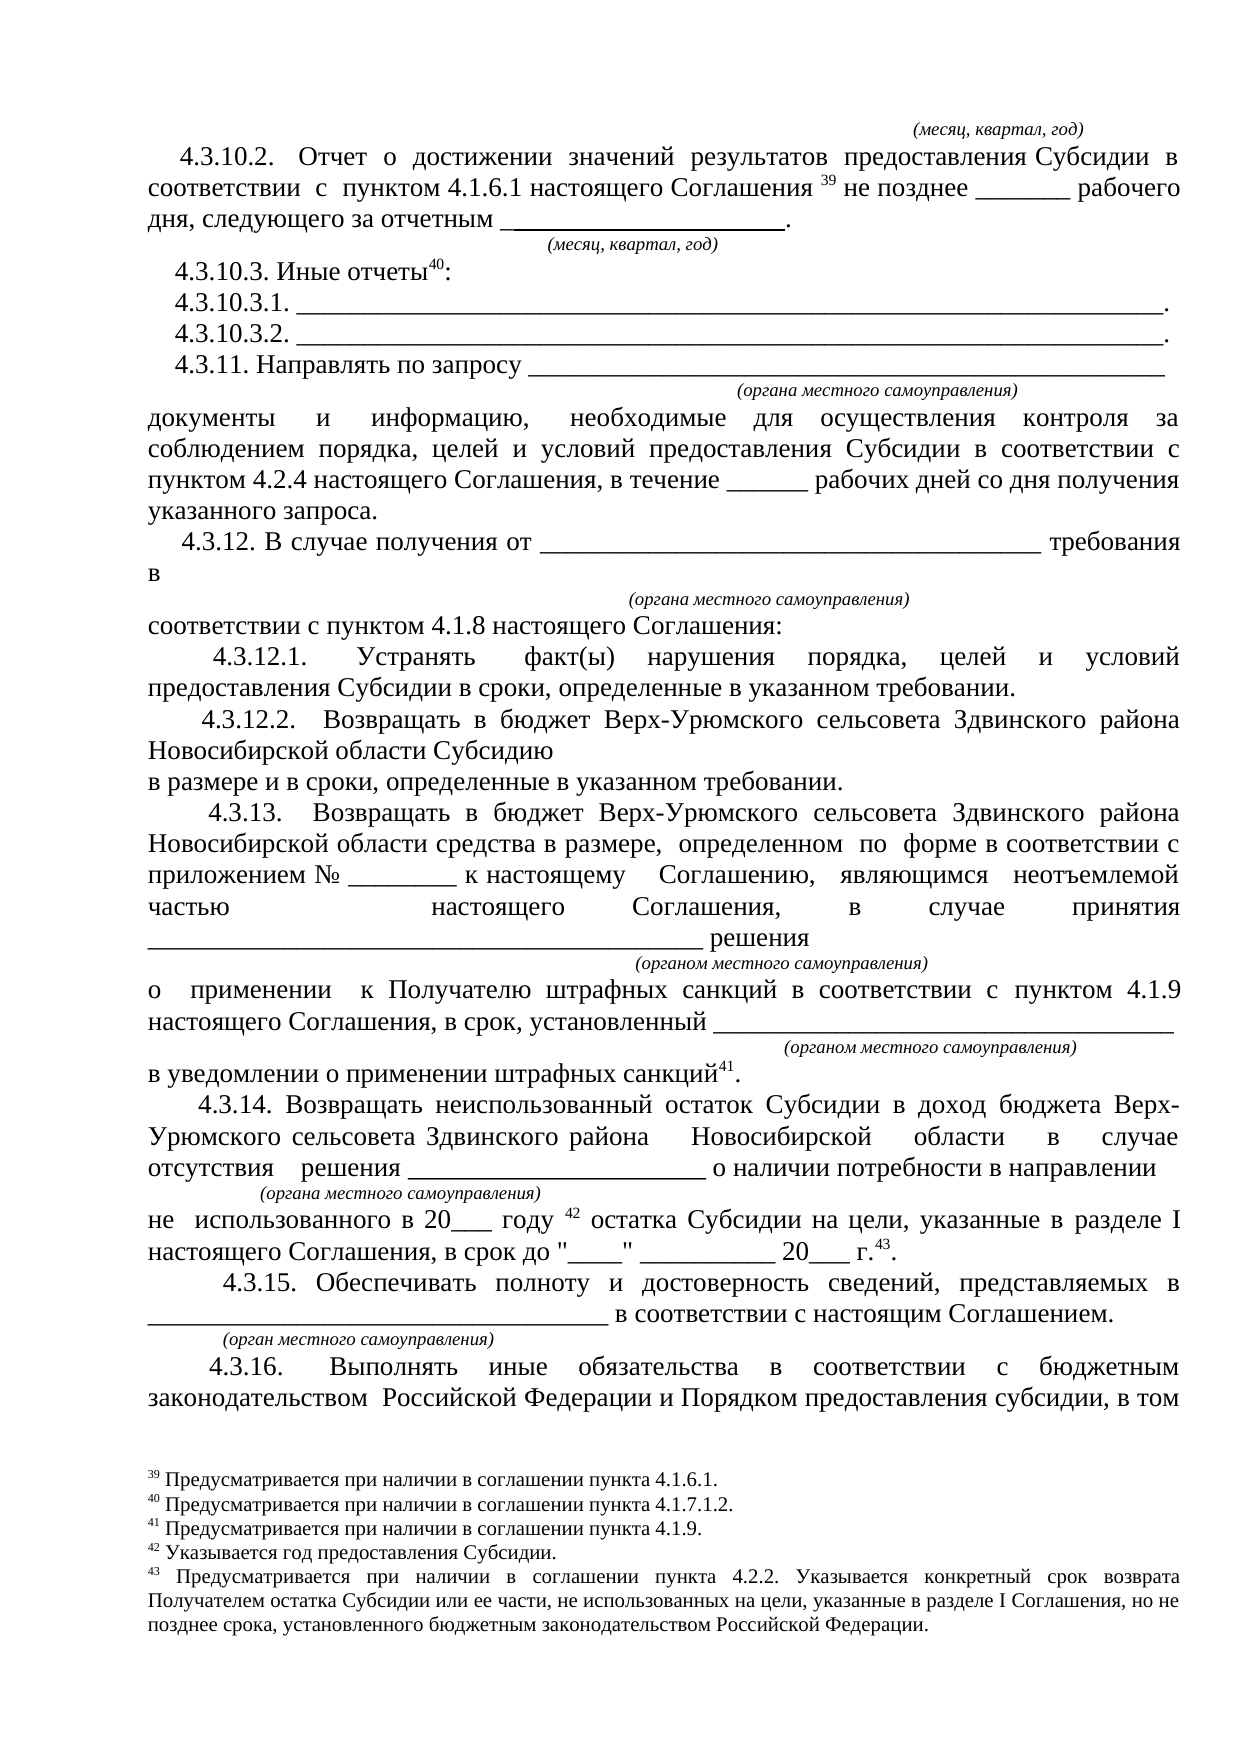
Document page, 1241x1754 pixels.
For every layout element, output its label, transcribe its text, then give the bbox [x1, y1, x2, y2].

text 4.3.12. В случае получения от _____________________________________ требования в [148, 525, 1181, 588]
text (органом местного самоуправления) [148, 952, 1181, 973]
text документы и информацию, необходимые для осуществления контроля за соблюдением порядка, целей и условий предоставления Субсидии в соответствии с пунктом 4.2.4 настоящего Соглашения, в течение ______ рабочих дней со дня получения указанного запроса. [148, 401, 1181, 525]
text 4.3.10.3. Иные отчеты: [148, 255, 1181, 286]
text 4.3.10.3.2. ________________________________________________________________. [148, 317, 1181, 348]
text (органа местного самоуправления) [148, 379, 1181, 401]
text 4.3.12.1. Устранять факт(ы) нарушения порядка, целей и условий предоставления Субсидии в сроки, определенные в указанном требовании. [148, 640, 1181, 703]
text 4.3.11. Направлять по запросу _______________________________________________ [148, 348, 1181, 379]
text о применении к Получателю штрафных санкций в соответствии с пунктом 4.1.9 настоящего Соглашения, в срок, установленный __________________________________ [148, 973, 1181, 1036]
text 4.3.10.2. Отчет о достижении значений результатов предоставления Субсидии в соответствии с пунктом 4.1.6.1 настоящего Соглашения не позднее _______ рабочего дня, следующего за отчетным _____________________. [148, 140, 1181, 233]
text (месяц, квартал, год) [148, 118, 1181, 140]
text (орган местного самоуправления) [148, 1328, 1181, 1349]
text (органа местного самоуправления) [148, 1182, 1181, 1203]
text 4.3.13. Возвращать в бюджет Верх-Урюмского сельсовета Здвинского района Новосибирской области средства в размере, определенном по форме в соответствии с приложением № ________ к настоящему Соглашению, являющимся неотъемлемой частью настоящего Соглашения, в случае принятия _________________________________________ решения [148, 796, 1181, 952]
text не использованного в 20___ году остатка Субсидии на цели, указанные в разделе I настоящего Соглашения, в срок до "____" __________ 20___ г.. [148, 1203, 1181, 1266]
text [148, 1349, 1181, 1412]
text 4.3.10.3.1. ________________________________________________________________. [148, 286, 1181, 317]
text 4.3.15. Обеспечивать полноту и достоверность сведений, представляемых в __________________________________ в соответствии с настоящим Соглашением. [148, 1266, 1181, 1328]
text 4.3.14. Возвращать неиспользованный остаток Субсидии в доход бюджета Верх-Урюмского сельсовета Здвинского района Новосибирской области в случае отсутствия решения ______________________ о наличии потребности в направлении [148, 1088, 1181, 1182]
text соответствии с пунктом 4.1.8 настоящего Соглашения: [148, 609, 1181, 640]
text (органа местного самоуправления) [148, 588, 1181, 609]
text в уведомлении о применении штрафных санкций. [148, 1057, 1181, 1088]
text (органом местного самоуправления) [148, 1036, 1181, 1057]
text (месяц, квартал, год) [148, 233, 1181, 255]
text 4.3.12.2. Возвращать в бюджет Верх-Урюмского сельсовета Здвинского района Новосибирской области Субсидию [148, 703, 1181, 765]
text в размере и в сроки, определенные в указанном требовании. [148, 765, 1181, 796]
